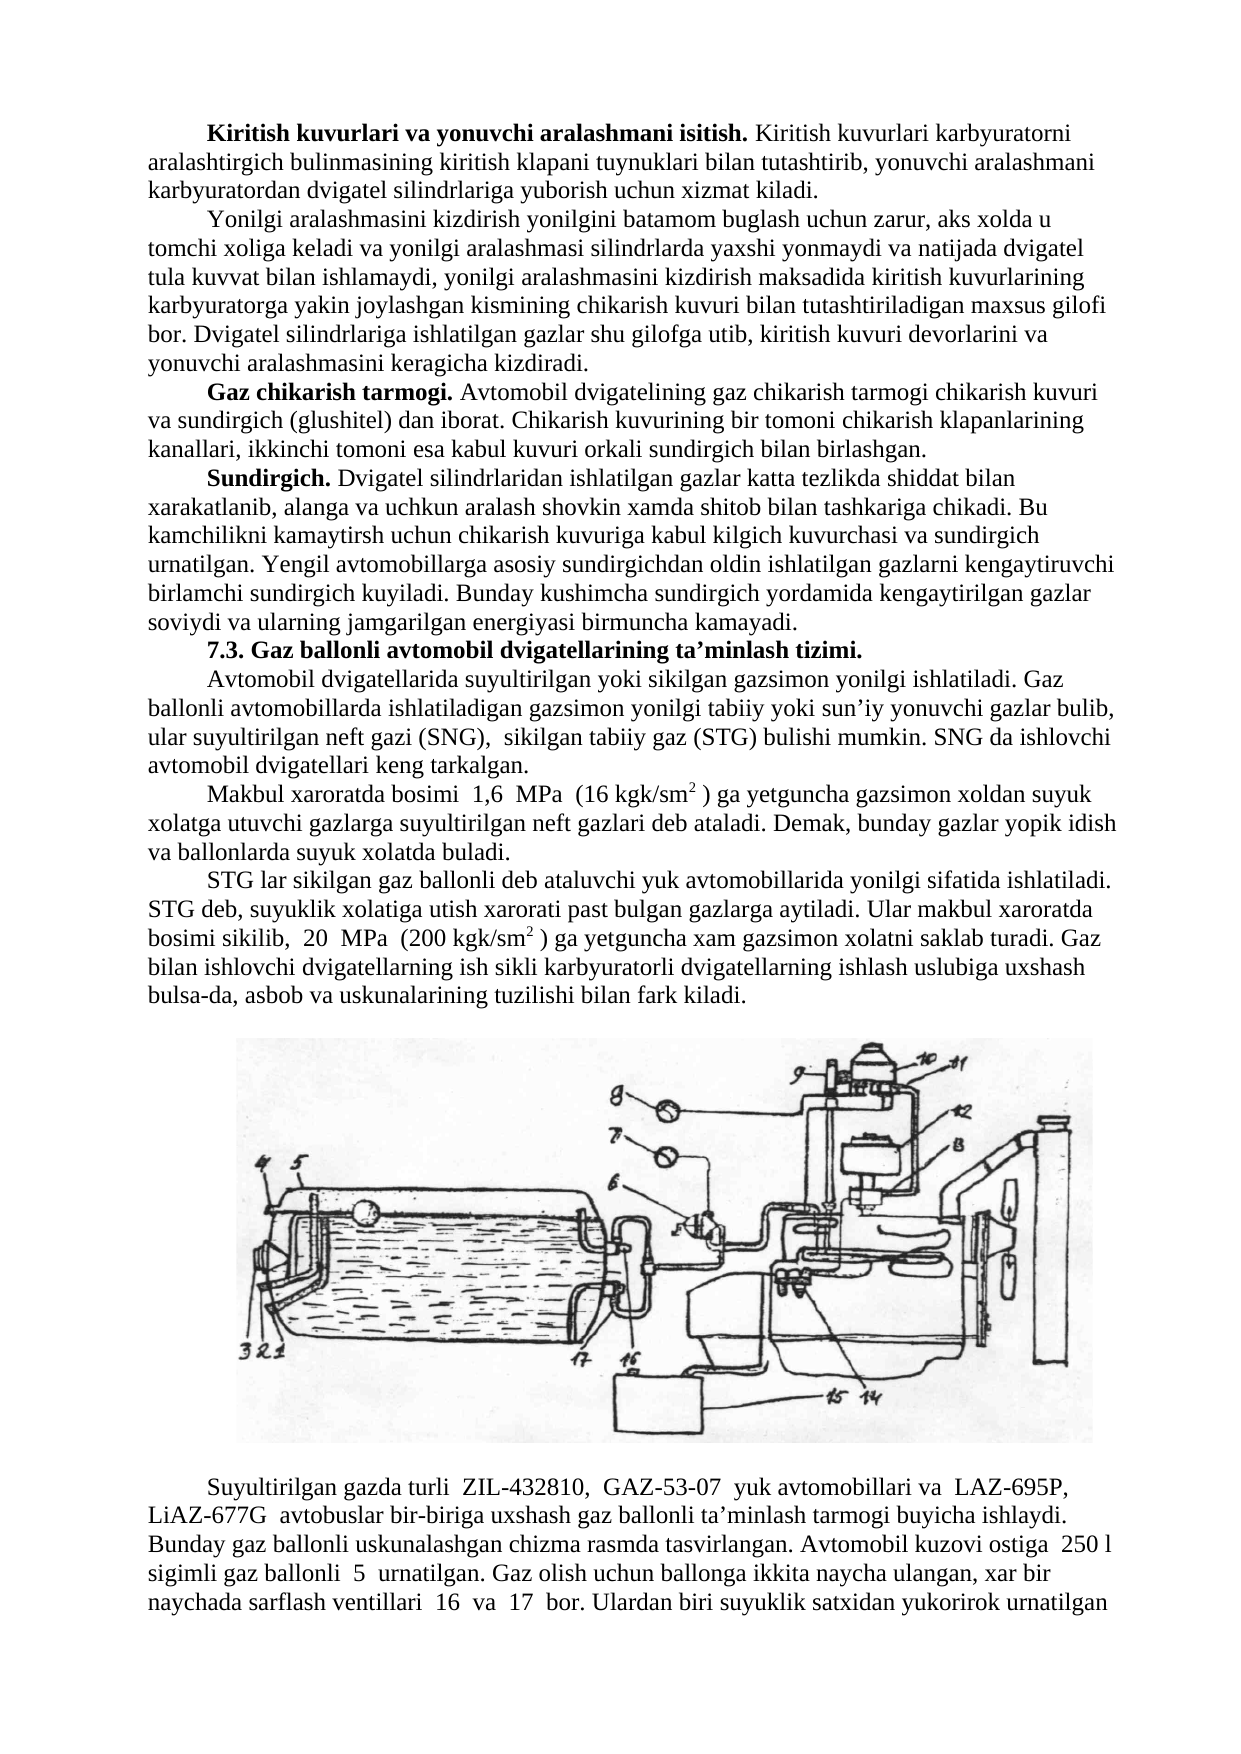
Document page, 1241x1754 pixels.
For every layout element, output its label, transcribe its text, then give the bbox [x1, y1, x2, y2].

text Yonilgi aralashmasini kizdirish yonilgini batamom buglash uchun zarur, aks xolda u tomchi xoliga keladi va yonilgi aralashmasi silindrlarda yaxshi yonmaydi va natijada dvigatel tula kuvvat bilan ishlamaydi, yonilgi aralashmasini kizdirish maksadida kiritish kuvurlarining karbyuratorga yakin joylashgan kismining chikarish kuvuri bilan tutashtiriladigan maxsus gilofi bor. Dvigatel silindrlariga ishlatilgan gazlar shu gilofga utib, kiritish kuvuri devorlarini va yonuvchi aralashmasini keragicha kizdiradi. [148, 204, 1122, 377]
text STG lar sikilgan gaz ballonli deb ataluvchi yuk avtomobillarida yonilgi sifatida ishlatiladi. STG deb, suyuklik xolatiga utish xarorati past bulgan gazlarga aytiladi. Ular makbul xaroratda bosimi sikilib, 20 MPa (200 kgk/sm2 ) ga yetguncha xam gazsimon xolatni saklab turadi. Gaz bilan ishlovchi dvigatellarning ish sikli karbyuratorli dvigatellarning ishlash uslubiga uxshash bulsa-da, asbob va uskunalarining tuzilishi bilan fark kiladi. [148, 866, 1122, 1009]
text Kiritish kuvurlari va yonuvchi aralashmani isitish. Kiritish kuvurlari karbyuratorni aralashtirgich bulinmasining kiritish klapani tuynuklari bilan tutashtirib, yonuvchi aralashmani karbyuratordan dvigatel silindrlariga yuborish uchun xizmat kiladi. [148, 118, 1122, 204]
text Makbul xaroratda bosimi 1,6 MPa (16 kgk/sm2 ) ga yetguncha gazsimon xoldan suyuk xolatga utuvchi gazlarga suyultirilgan neft gazlari deb ataladi. Demak, bunday gazlar yopik idish va ballonlarda suyuk xolatda buladi. [148, 779, 1122, 866]
text Avtomobil dvigatellarida suyultirilgan yoki sikilgan gazsimon yonilgi ishlatiladi. Gaz ballonli avtomobillarda ishlatiladigan gazsimon yonilgi tabiiy yoki sun’iy yonuvchi gazlar bulib, ular suyultirilgan neft gazi (SNG), sikilgan tabiiy gaz (STG) bulishi mumkin. SNG da ishlovchi avtomobil dvigatellari keng tarkalgan. [148, 664, 1122, 779]
text Sundirgich. Dvigatel silindrlaridan ishlatilgan gazlar katta tezlikda shiddat bilan xarakatlanib, alanga va uchkun aralash shovkin xamda shitob bilan tashkariga chikadi. Bu kamchilikni kamaytirsh uchun chikarish kuvuriga kabul kilgich kuvurchasi va sundirgich urnatilgan. Yengil avtomobillarga asosiy sundirgichdan oldin ishlatilgan gazlarni kengaytiruvchi birlamchi sundirgich kuyiladi. Bunday kushimcha sundirgich yordamida kengaytirilgan gazlar soviydi va ularning jamgarilgan energiyasi birmuncha kamayadi. [148, 463, 1122, 636]
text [148, 1472, 1122, 1615]
text 7.3. Gaz ballonli avtomobil dvigatellarining ta’minlash tizimi. [148, 636, 1122, 664]
text Gaz chikarish tarmogi. Avtomobil dvigatelining gaz chikarish tarmogi chikarish kuvuri va sundirgich (glushitel) dan iborat. Chikarish kuvurining bir tomoni chikarish klapanlarining kanallari, ikkinchi tomoni esa kabul kuvuri orkali sundirgich bilan birlashgan. [148, 377, 1122, 463]
picture [236, 1038, 1093, 1443]
